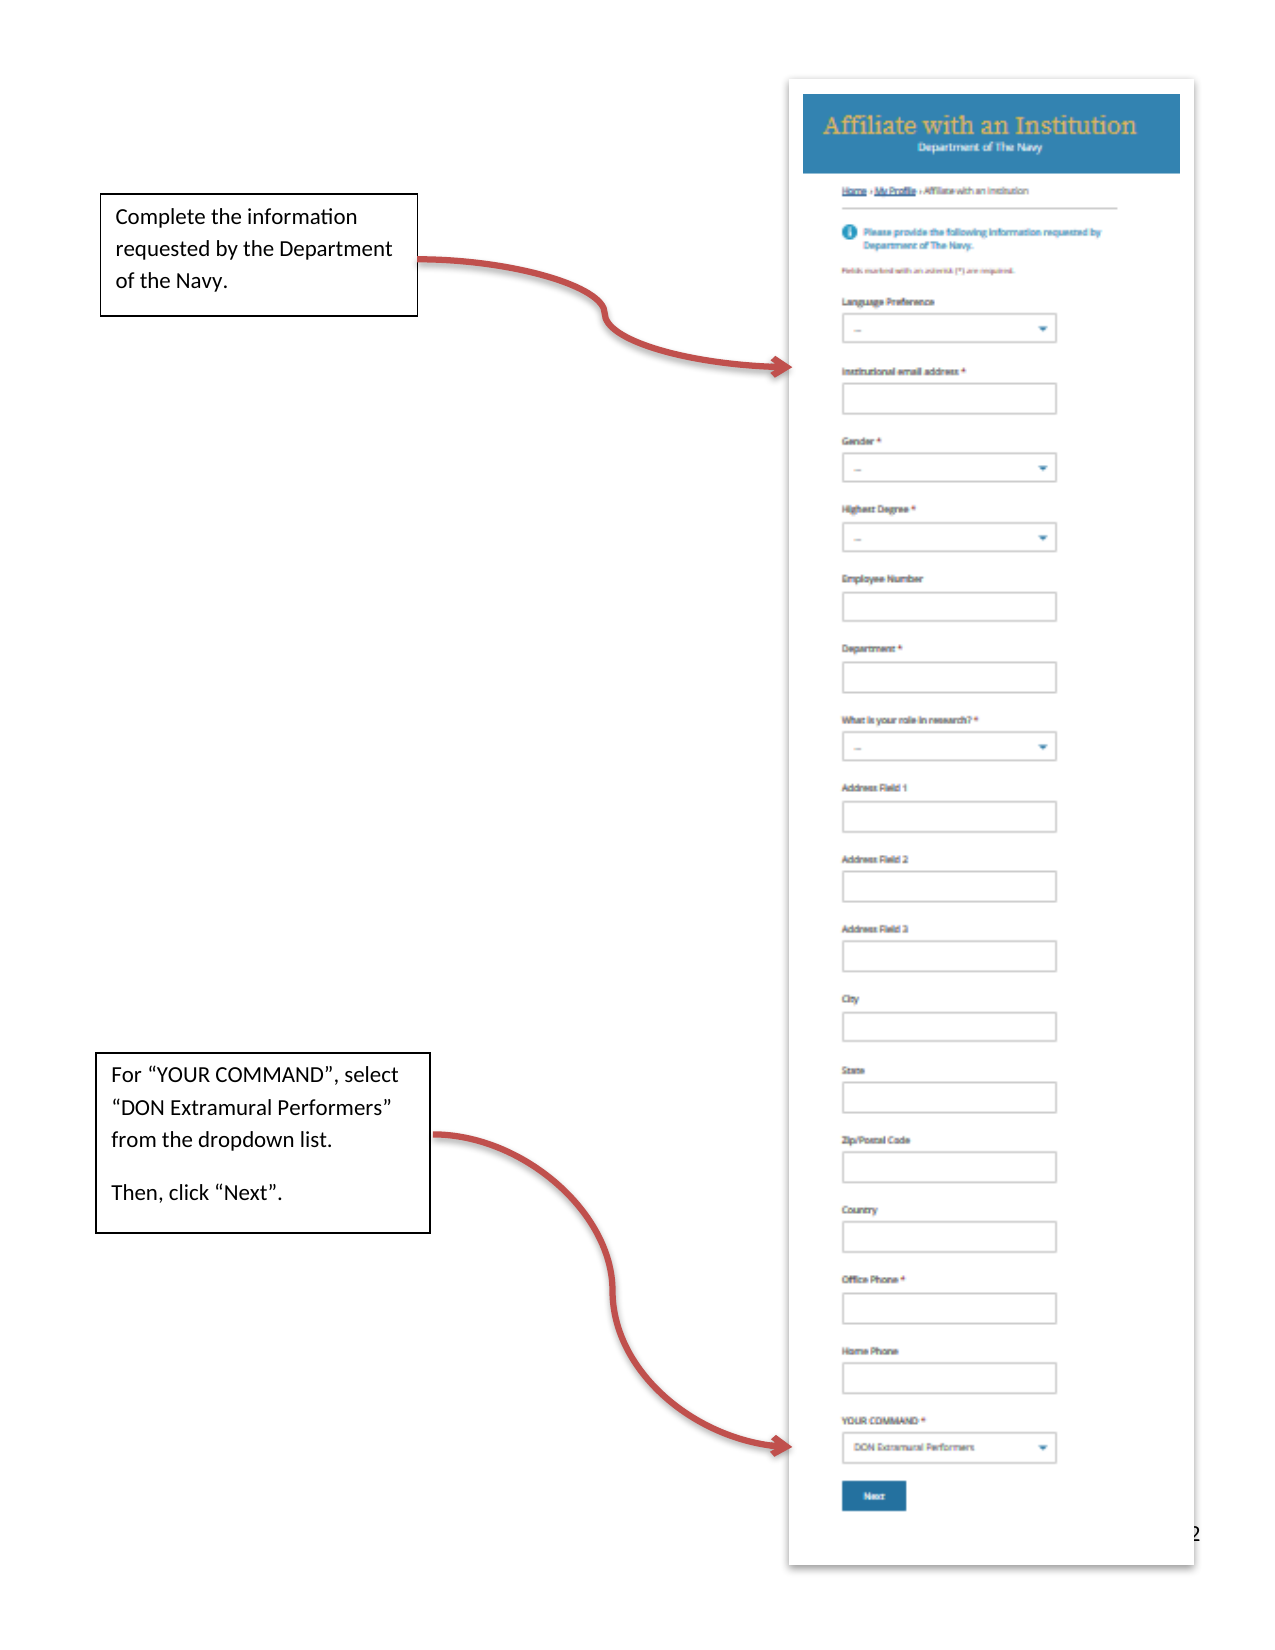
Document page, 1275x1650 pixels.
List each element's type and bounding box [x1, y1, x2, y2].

picture [803, 94, 1180, 1551]
